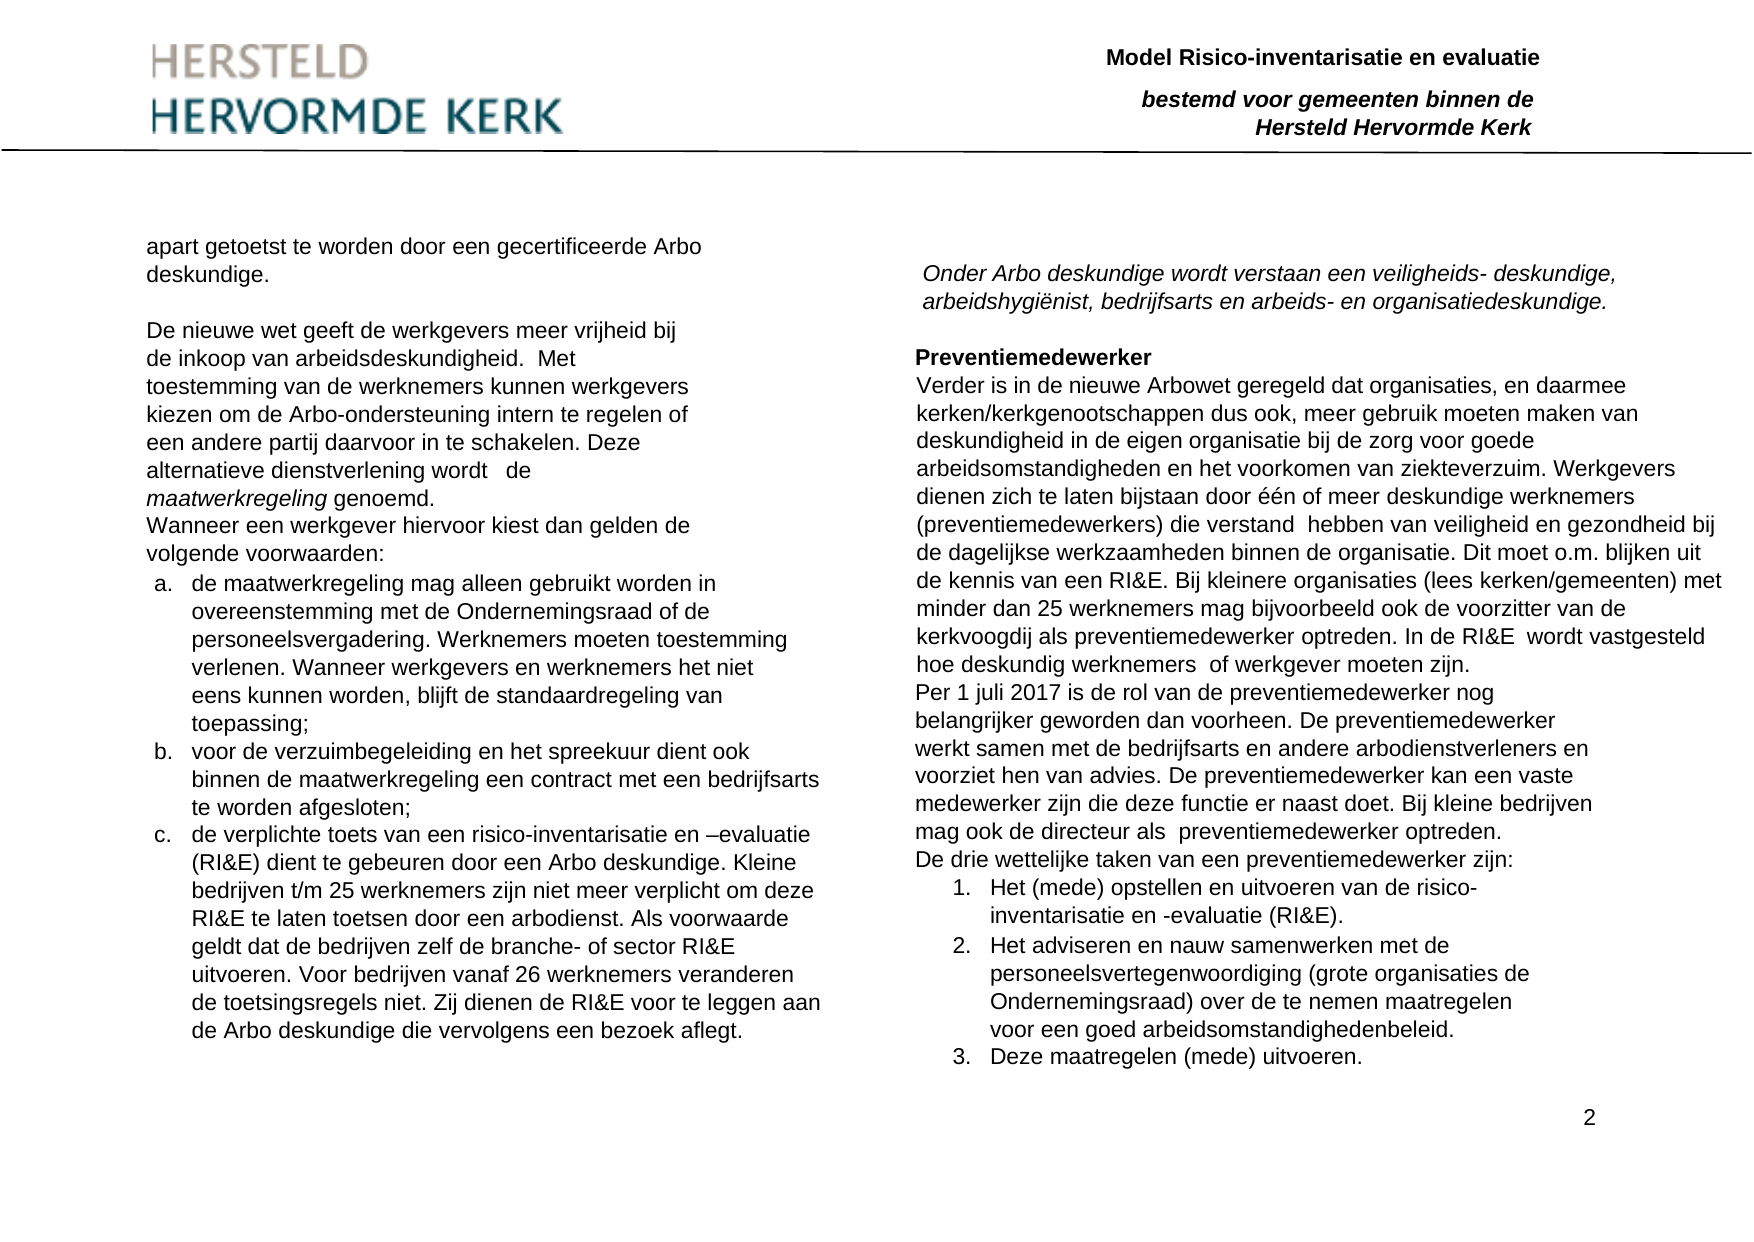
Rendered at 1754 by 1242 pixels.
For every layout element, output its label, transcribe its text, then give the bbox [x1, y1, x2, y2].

text Onder Arbo deskundige wordt verstaan een veiligheids- deskundige, arbeidshygiënist, bedrijfsarts en arbeids- en organisatiedeskundige. [922, 260, 1712, 314]
list de verplichte toets van een risico-inventarisatie en –evaluatie (RI&E) dient te gebeuren door een Arbo deskundige. Kleine bedrijven t/m 25 werknemers zijn niet meer verplicht om deze RI&E te laten toetsen door een arbodienst. Als voorwaarde geldt dat de bedrijven zelf de branche- of sector RI&E uitvoeren. Voor bedrijven vanaf 26 werknemers veranderen de toetsingsregels niet. Zij dienen de RI&E voor te leggen aan de Arbo deskundige die vervolgens een bezoek aflegt. [154, 821, 824, 1043]
text Per 1 juli 2017 is de rol van de preventiemedewerker nog belangrijker geworden dan voorheen. De preventiemedewerker werkt samen met de bedrijfsarts en andere arbodienstverleners en voorziet hen van advies. De preventiemedewerker kan een vaste medewerker zijn die deze functie er naast doet. Bij kleine bedrijven mag ook de directeur als preventiemedewerker optreden. [915, 679, 1606, 844]
list Het (mede) opstellen en uitvoeren van de risico-inventarisatie en -evaluatie (RI&E). [952, 874, 1563, 928]
text De drie wettelijke taken van een preventiemedewerker zijn: [915, 846, 1723, 872]
list de maatwerkregeling mag alleen gebruikt worden in overeenstemming met de Ondernemingsraad of de personeelsvergadering. Werknemers moeten toestemming verlenen. Wanneer werkgevers en werknemers het niet eens kunnen worden, blijft de standaardregeling van toepassing; [154, 570, 808, 736]
picture [152, 44, 574, 134]
list voor de verzuimbegeleiding en het spreekuur dient ook binnen de maatwerkregeling een contract met een bedrijfsarts te worden afgesloten; [154, 738, 824, 820]
text Verder is in de nieuwe Arbowet geregeld dat organisaties, en daarmee kerken/kerkgenootschappen dus ook, meer gebruik moeten maken van deskundigheid in de eigen organisatie bij de zorg voor goede arbeidsomstandigheden en het voorkomen van ziekteverzuim. Werkgevers dienen zich te laten bijstaan door één of meer deskundige werknemers (preventiemedewerkers) die verstand hebben van veiligheid en gezondheid bij de dagelijkse werkzaamheden binnen de organisatie. Dit moet o.m. blijken uit de kennis van een RI&E. Bij kleinere organisaties (lees kerken/gemeenten) met minder dan 25 werknemers mag bijvoorbeeld ook de voorzitter van de kerkvoogdij als preventiemedewerker optreden. In de RI&E wordt vastgesteld hoe deskundig werknemers of werkgever moeten zijn. [916, 372, 1723, 677]
subtitle Preventiemedewerker [915, 343, 1723, 370]
list Het adviseren en nauw samenwerken met de personeelsvertegenwoordiging (grote organisaties de Ondernemingsraad) over de te nemen maatregelen voor een goed arbeidsomstandighedenbeleid. [952, 932, 1563, 1042]
text Wanneer een werkgever hiervoor kiest dan gelden de volgende voorwaarden: [146, 512, 708, 567]
list Deze maatregelen (mede) uitvoeren. [952, 1043, 1723, 1069]
text De nieuwe wet geeft de werkgevers meer vrijheid bij de inkoop van arbeidsdeskundigheid. Met toestemming van de werknemers kunnen werkgevers kiezen om de Arbo-ondersteuning intern te regelen of een andere partij daarvoor in te schakelen. Deze alternatieve dienstverlening wordt de maatwerkregeling genoemd. [146, 317, 708, 511]
